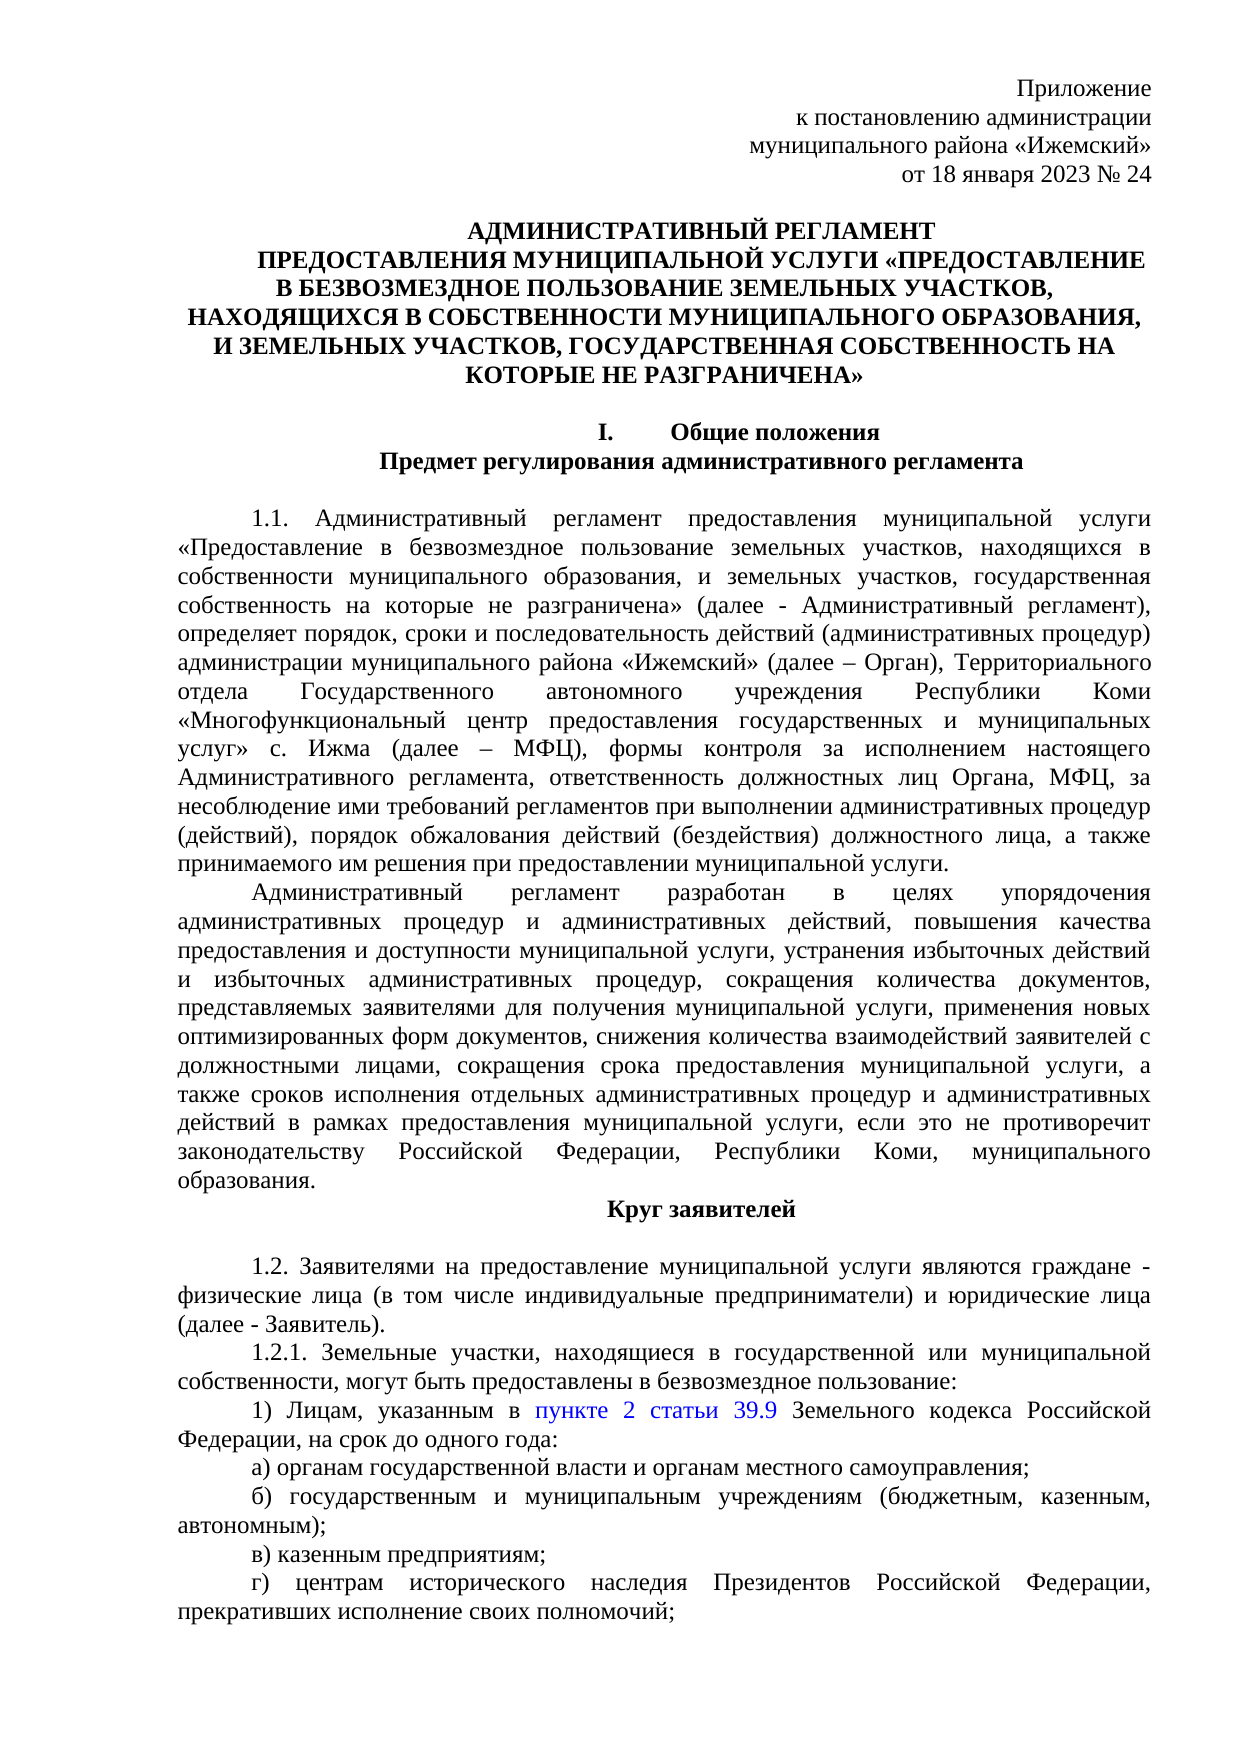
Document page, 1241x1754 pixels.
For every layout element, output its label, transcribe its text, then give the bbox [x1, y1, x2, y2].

text от 18 января 2023 № 24 [177, 159, 1152, 188]
text Круг заявителей [177, 1194, 1152, 1222]
text ПРЕДОСТАВЛЕНИЯ МУНИЦИПАЛЬНОЙ УСЛУГИ «ПРЕДОСТАВЛЕНИЕ В БЕЗВОЗМЕЗДНОЕ ПОЛЬЗОВАНИЕ ЗЕМЕЛЬНЫХ УЧАСТКОВ, НАХОДЯЩИХСЯ В СОБСТВЕННОСТИ МУНИЦИПАЛЬНОГО ОБРАЗОВАНИЯ, И ЗЕМЕЛЬНЫХ УЧАСТКОВ, ГОСУДАРСТВЕННАЯ СОБСТВЕННОСТЬ НА КОТОРЫЕ НЕ РАЗГРАНИЧЕНА» [177, 245, 1152, 388]
text АДМИНИСТРАТИВНЫЙ РЕГЛАМЕНТ [177, 216, 1152, 245]
text 1.2. Заявителями на предоставление муниципальной услуги являются граждане - физические лица (в том числе индивидуальные предприниматели) и юридические лица (далее - Заявитель). [177, 1251, 1152, 1337]
text 1.1. Административный регламент предоставления муниципальной услуги «Предоставление в безвозмездное пользование земельных участков, находящихся в собственности муниципального образования, и земельных участков, государственная собственность на которые не разграничена» (далее - Административный регламент), определяет порядок, сроки и последовательность действий (административных процедур) администрации муниципального района «Ижемский» (далее – Орган), Территориального отдела Государственного автономного учреждения Республики Коми «Многофункциональный центр предоставления государственных и муниципальных услуг» с. Ижма (далее – МФЦ), формы контроля за исполнением настоящего Административного регламента, ответственность должностных лиц Органа, МФЦ, за несоблюдение ими требований регламентов при выполнении административных процедур (действий), порядок обжалования действий (бездействия) должностного лица, а также принимаемого им решения при предоставлении муниципальной услуги. [177, 503, 1152, 877]
text 1) Лицам, указанным в пункте 2 статьи 39.9 Земельного кодекса Российской Федерации, на срок до одного года: [177, 1395, 1152, 1452]
text б) государственным и муниципальным учреждениям (бюджетным, казенным, автономным); [177, 1481, 1152, 1539]
text Предмет регулирования административного регламента [177, 446, 1152, 475]
text Приложение [177, 73, 1152, 102]
text в) казенным предприятиям; [177, 1539, 1152, 1567]
list Общие положения [252, 417, 1152, 446]
text 1.2.1. Земельные участки, находящиеся в государственной или муниципальной собственности, могут быть предоставлены в безвозмездное пользование: [177, 1337, 1152, 1395]
text к постановлению администрации [177, 102, 1152, 131]
text муниципального района «Ижемский» [177, 131, 1152, 159]
text а) органам государственной власти и органам местного самоуправления; [177, 1452, 1152, 1481]
text г) центрам исторического наследия Президентов Российской Федерации, прекративших исполнение своих полномочий; [177, 1567, 1152, 1625]
text Административный регламент разработан в целях упорядочения административных процедур и административных действий, повышения качества предоставления и доступности муниципальной услуги, устранения избыточных действий и избыточных административных процедур, сокращения количества документов, представляемых заявителями для получения муниципальной услуги, применения новых оптимизированных форм документов, снижения количества взаимодействий заявителей с должностными лицами, сокращения срока предоставления муниципальной услуги, а также сроков исполнения отдельных административных процедур и административных действий в рамках предоставления муниципальной услуги, если это не противоречит законодательству Российской Федерации, Республики Коми, муниципального образования. [177, 877, 1152, 1194]
